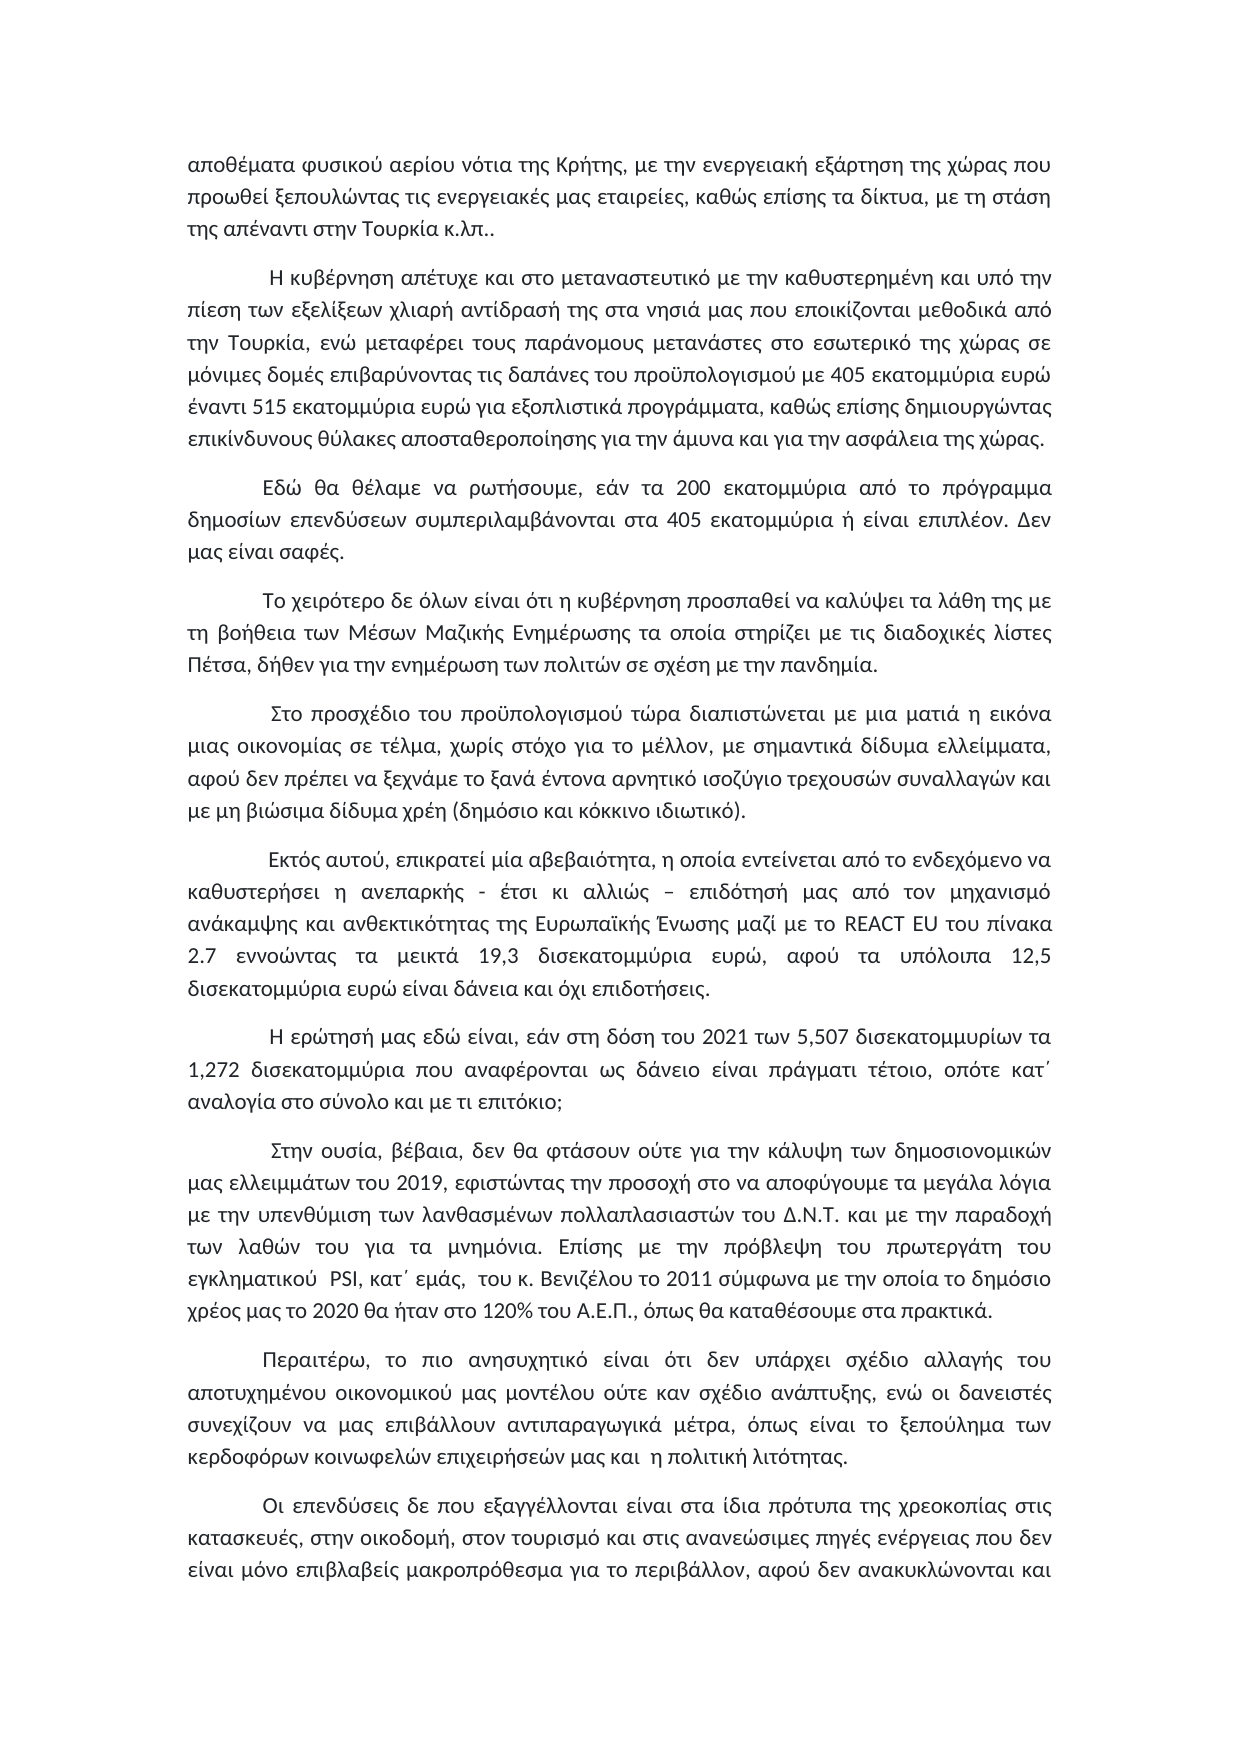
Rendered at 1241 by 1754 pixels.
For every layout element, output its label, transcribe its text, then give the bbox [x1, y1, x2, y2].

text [187, 150, 1053, 242]
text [187, 1491, 1053, 1583]
text Το χειρότερο δε όλων είναι ότι η κυβέρνηση προσπαθεί να καλύψει τα λάθη της με τη βοήθεια των Μέσων Μαζικής Ενημέρωσης τα οποία στηρίζει με τις διαδοχικές λίστες Πέτσα, δήθεν για την ενημέρωση των πολιτών σε σχέση με την πανδημία. [187, 586, 1053, 679]
text Περαιτέρω, το πιο ανησυχητικό είναι ότι δεν υπάρχει σχέδιο αλλαγής του αποτυχημένου οικονομικού μας μοντέλου ούτε καν σχέδιο ανάπτυξης, ενώ οι δανειστές συνεχίζουν να μας επιβάλλουν αντιπαραγωγικά μέτρα, όπως είναι το ξεπούλημα των κερδοφόρων κοινωφελών επιχειρήσεών μας και η πολιτική λιτότητας. [187, 1346, 1053, 1470]
text Η ερώτησή μας εδώ είναι, εάν στη δόση του 2021 των 5,507 δισεκατομμυρίων τα 1,272 δισεκατομμύρια που αναφέρονται ως δάνειο είναι πράγματι τέτοιο, οπότε κατ΄ αναλογία στο σύνολο και με τι επιτόκιο; [187, 1022, 1053, 1115]
text Στην ουσία, βέβαια, δεν θα φτάσουν ούτε για την κάλυψη των δημοσιονομικών μας ελλειμμάτων του 2019, εφιστώντας την προσοχή στο να αποφύγουμε τα μεγάλα λόγια με την υπενθύμιση των λανθασμένων πολλαπλασιαστών του Δ.Ν.Τ. και με την παραδοχή των λαθών του για τα μνημόνια. Επίσης με την πρόβλεψη του πρωτεργάτη του εγκληματικού PSI, κατ΄ εμάς, του κ. Βενιζέλου το 2011 σύμφωνα με την οποία το δημόσιο χρέος μας το 2020 θα ήταν στο 120% του Α.Ε.Π., όπως θα καταθέσουμε στα πρακτικά. [187, 1136, 1053, 1325]
text Η κυβέρνηση απέτυχε και στο μεταναστευτικό με την καθυστερημένη και υπό την πίεση των εξελίξεων χλιαρή αντίδρασή της στα νησιά μας που εποικίζονται μεθοδικά από την Τουρκία, ενώ μεταφέρει τους παράνομους μετανάστες στο εσωτερικό της χώρας σε μόνιμες δομές επιβαρύνοντας τις δαπάνες του προϋπολογισμού με 405 εκατομμύρια ευρώ έναντι 515 εκατομμύρια ευρώ για εξοπλιστικά προγράμματα, καθώς επίσης δημιουργώντας επικίνδυνους θύλακες αποσταθεροποίησης για την άμυνα και για την ασφάλεια της χώρας. [187, 263, 1053, 452]
text Στο προσχέδιο του προϋπολογισμού τώρα διαπιστώνεται με μια ματιά η εικόνα μιας οικονομίας σε τέλμα, χωρίς στόχο για το μέλλον, με σημαντικά δίδυμα ελλείμματα, αφού δεν πρέπει να ξεχνάμε το ξανά έντονα αρνητικό ισοζύγιο τρεχουσών συναλλαγών και με μη βιώσιμα δίδυμα χρέη (δημόσιο και κόκκινο ιδιωτικό). [187, 699, 1053, 824]
text Εκτός αυτού, επικρατεί μία αβεβαιότητα, η οποία εντείνεται από το ενδεχόμενο να καθυστερήσει η ανεπαρκής - έτσι κι αλλιώς – επιδότησή μας από τον μηχανισμό ανάκαμψης και ανθεκτικότητας της Ευρωπαϊκής Ένωσης μαζί με το REACT EU του πίνακα 2.7 εννοώντας τα μεικτά 19,3 δισεκατομμύρια ευρώ, αφού τα υπόλοιπα 12,5 δισεκατομμύρια ευρώ είναι δάνεια και όχι επιδοτήσεις. [187, 845, 1053, 1002]
text Εδώ θα θέλαμε να ρωτήσουμε, εάν τα 200 εκατομμύρια από το πρόγραμμα δημοσίων επενδύσεων συμπεριλαμβάνονται στα 405 εκατομμύρια ή είναι επιπλέον. Δεν μας είναι σαφές. [187, 473, 1053, 565]
